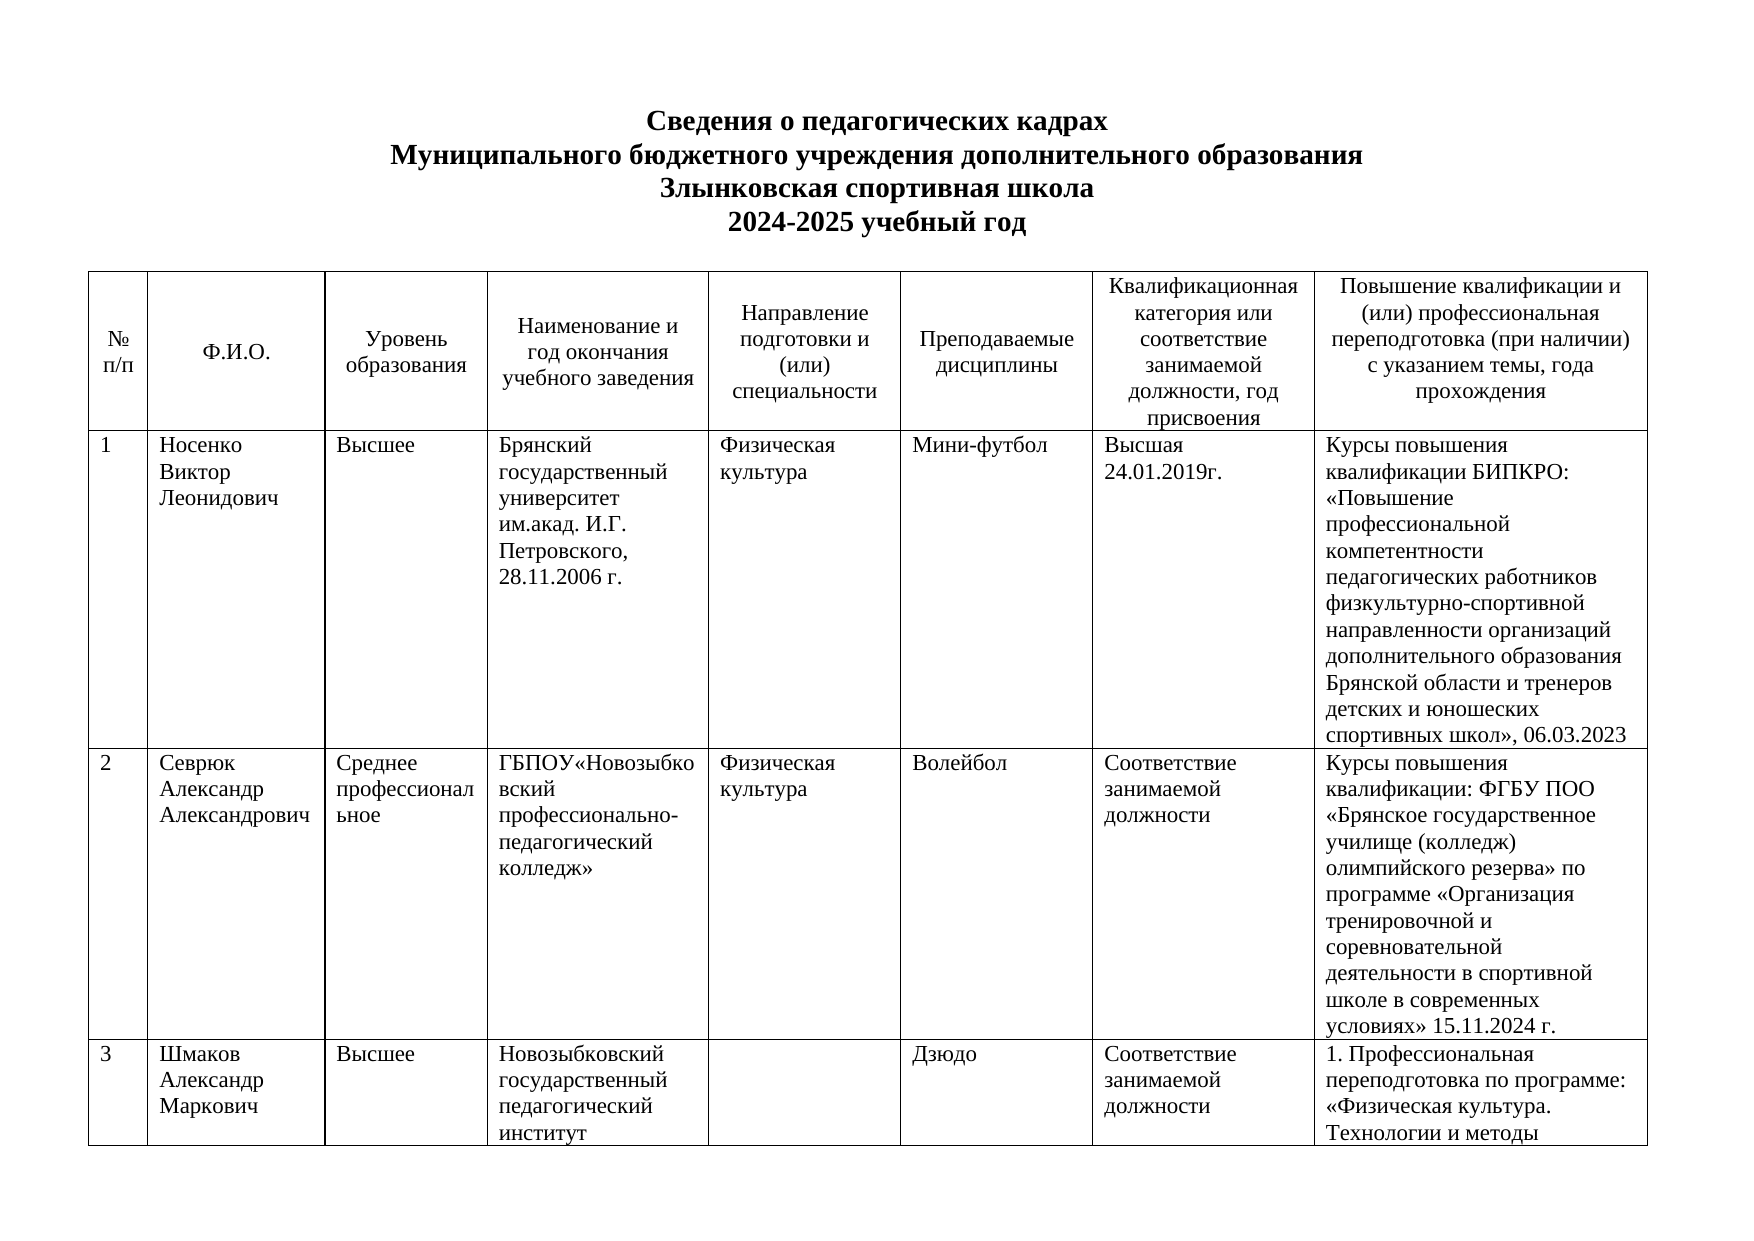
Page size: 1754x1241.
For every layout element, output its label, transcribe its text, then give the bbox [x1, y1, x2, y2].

table_header Квалификационная категория или соответствие занимаемой должности, год присвоения [1093, 272, 1314, 430]
text Злынковская спортивная школа [118, 171, 1636, 204]
text Муниципального бюджетного учреждения дополнительного образования [118, 137, 1636, 171]
table_cell Высшее [326, 431, 487, 748]
table_cell Брянский государственный университет им.акад. И.Г. Петровского, 28.11.2006 г. [488, 431, 708, 748]
table_header Наименование и год окончания учебного заведения [488, 272, 708, 430]
table_cell Курсы повышения квалификации БИПКРО: «Повышение профессиональной компетентности педагогических работников физкультурно-спортивной направленности организаций дополнительного образования Брянской области и тренеров детских и юношеских спортивных школ», 06.03.2023 [1315, 431, 1647, 748]
table_cell Физическая культура [709, 431, 900, 748]
table_cell Физическая культура [709, 749, 900, 1038]
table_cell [488, 1040, 708, 1145]
table_header № п/п [89, 272, 147, 430]
table_cell Курсы повышения квалификации: ФГБУ ПОО «Брянское государственное училище (колледж) олимпийского резерва» по программе «Организация тренировочной и соревновательной деятельности в спортивной школе в современных условиях» 15.11.2024 г. [1315, 749, 1647, 1038]
table_cell Высшая 24.01.2019г. [1093, 431, 1314, 748]
text Сведения о педагогических кадрах [118, 103, 1636, 137]
table_header Уровень образования [326, 272, 487, 430]
table_cell 1 [89, 431, 147, 748]
table_cell 3 [89, 1040, 147, 1145]
table_header Направление подготовки и (или) специальности [709, 272, 900, 430]
table_cell Высшее [326, 1040, 487, 1145]
table_header Ф.И.О. [148, 272, 324, 430]
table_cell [1093, 1040, 1314, 1145]
text 2024-2025 учебный год [118, 204, 1636, 238]
table_cell ГБПОУ«Новозыбковский профессионально-педагогический колледж» [488, 749, 708, 1038]
table_cell 2 [89, 749, 147, 1038]
table_cell Мини-футбол [901, 431, 1092, 748]
table_cell [709, 1040, 900, 1145]
table_header Повышение квалификации и (или) профессиональная переподготовка (при наличии) с указанием темы, года прохождения [1315, 272, 1647, 430]
table_header Преподаваемые дисциплины [901, 272, 1092, 430]
table_cell Носенко Виктор Леонидович [148, 431, 324, 748]
table_cell Соответствие занимаемой должности [1093, 749, 1314, 1038]
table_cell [148, 1040, 324, 1145]
table_cell Дзюдо [901, 1040, 1092, 1145]
table_cell Севрюк Александр Александрович [148, 749, 324, 1038]
table_cell Среднее профессиональное [326, 749, 487, 1038]
table_cell Волейбол [901, 749, 1092, 1038]
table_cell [1315, 1040, 1647, 1145]
